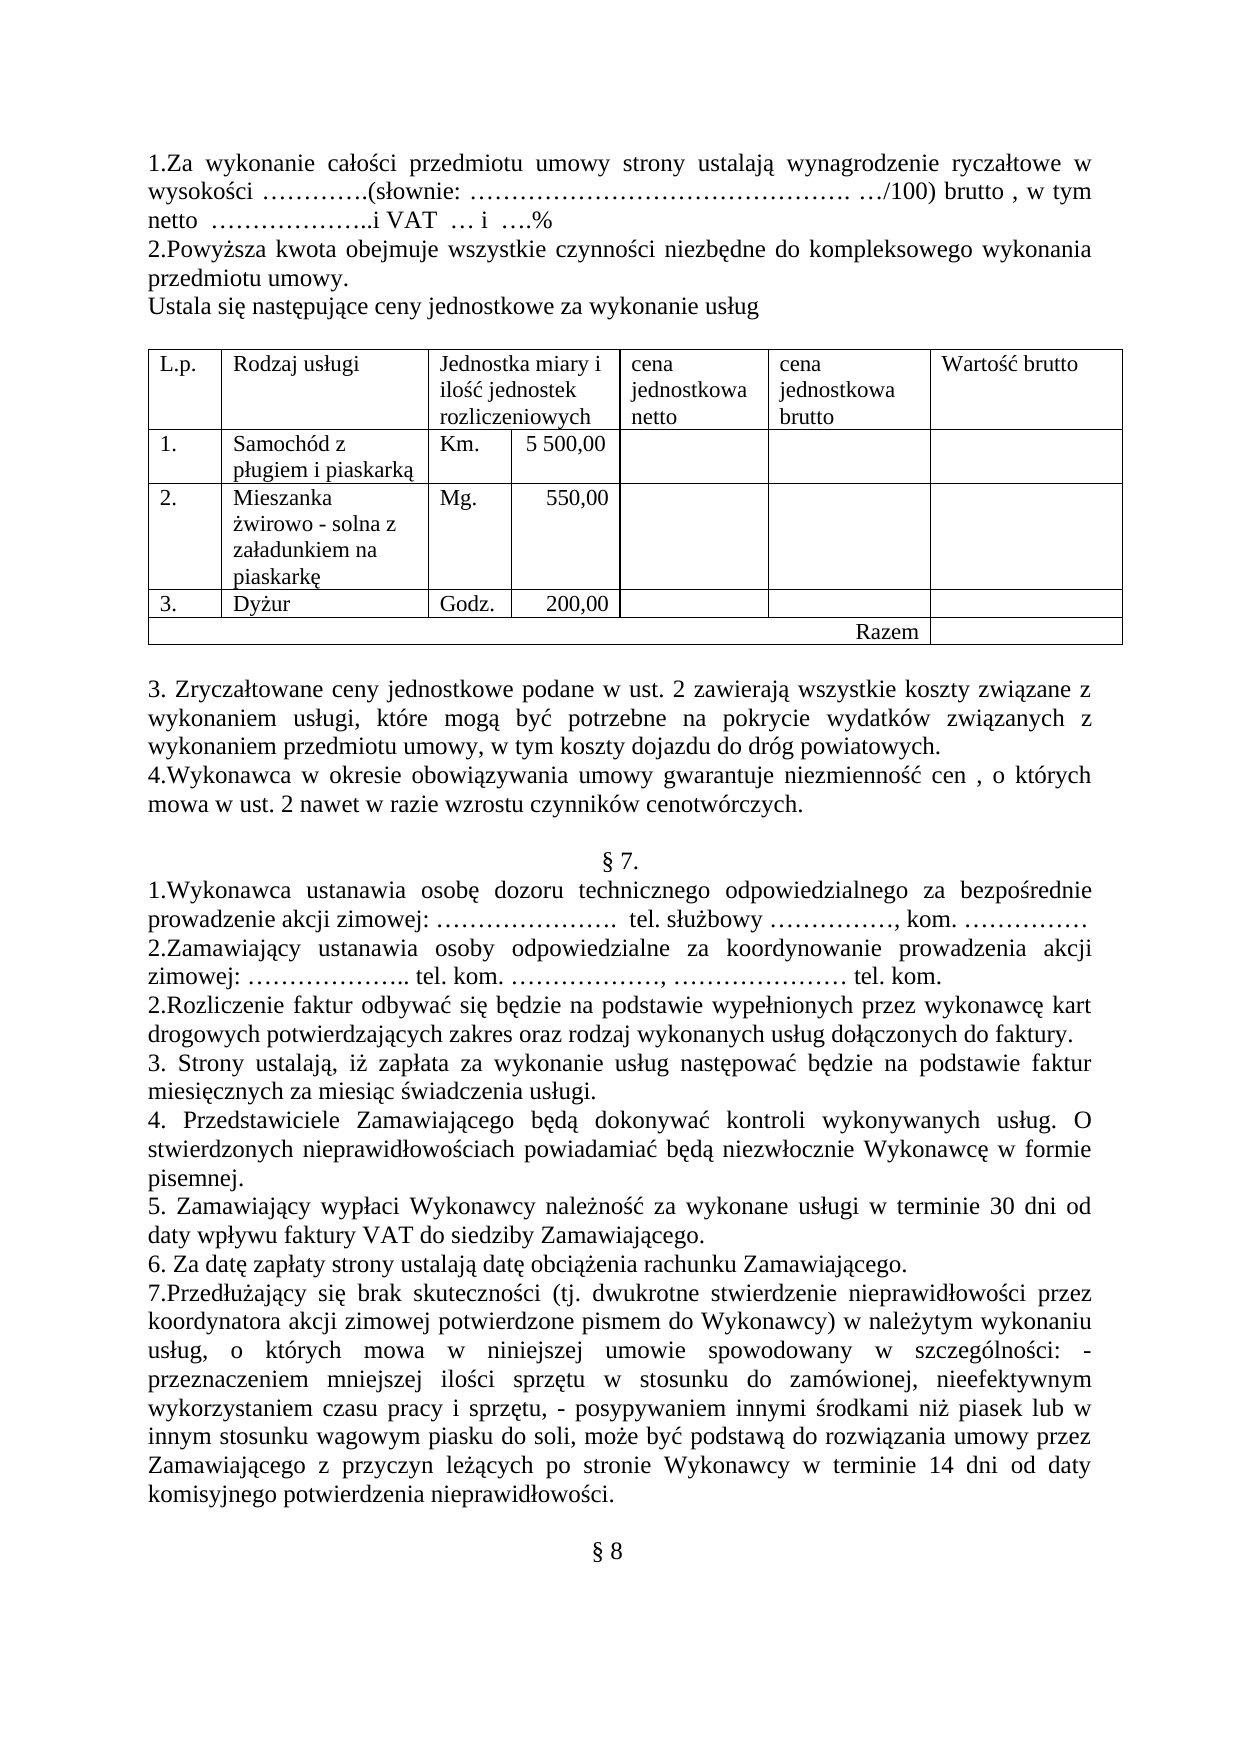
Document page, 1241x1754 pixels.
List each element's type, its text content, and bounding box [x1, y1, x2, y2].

table_cell [769, 484, 930, 589]
text 6. Za datę zapłaty strony ustalają datę obciążenia rachunku Zamawiającego. [148, 1249, 1092, 1278]
text 3. Zryczałtowane ceny jednostkowe podane w ust. 2 zawierają wszystkie koszty związane z wykonaniem usługi, które mogą być potrzebne na pokrycie wydatków związanych z wykonaniem przedmiotu umowy, w tym koszty dojazdu do dróg powiatowych. [148, 674, 1092, 760]
text Ustala się następujące ceny jednostkowe za wykonanie usług [148, 291, 1092, 320]
table_cell Samochód z pługiem i piaskarką [222, 430, 428, 483]
table_cell Godz. [429, 590, 511, 617]
table_cell Mieszanka żwirowo - solna z załadunkiem na piaskarkę [222, 484, 428, 589]
text 1.Wykonawca ustanawia osobę dozoru technicznego odpowiedzialnego za bezpośrednie prowadzenie akcji zimowej: …………………. tel. służbowy ……………, kom. …………… [148, 875, 1092, 933]
table_cell 3. [149, 590, 221, 617]
text § 7. [148, 846, 1092, 875]
table_cell [769, 430, 930, 483]
text 2.Powyższa kwota obejmuje wszystkie czynności niezbędne do kompleksowego wykonania przedmiotu umowy. [148, 234, 1092, 291]
table_cell 200,00 [512, 590, 619, 617]
table_header Jednostka miary i ilość jednostek rozliczeniowych [429, 350, 619, 429]
table_header L.p. [149, 350, 221, 429]
table_cell [931, 590, 1122, 617]
table_cell 2. [149, 484, 221, 589]
table_header cena jednostkowa netto [621, 350, 768, 429]
text 4. Przedstawiciele Zamawiającego będą dokonywać kontroli wykonywanych usług. O stwierdzonych nieprawidłowościach powiadamiać będą niezwłocznie Wykonawcę w formie pisemnej. [148, 1105, 1092, 1191]
text 1.Za wykonanie całości przedmiotu umowy strony ustalają wynagrodzenie ryczałtowe w wysokości ………….(słownie: ………………………………………. …/100) brutto , w tym netto ………………..i VAT … i ….% [148, 148, 1092, 234]
text § 8 [148, 1536, 1092, 1565]
table_cell [621, 590, 768, 617]
table_header Rodzaj usługi [222, 350, 428, 429]
table_cell [769, 590, 930, 617]
text 4.Wykonawca w okresie obowiązywania umowy gwarantuje niezmienność cen , o których mowa w ust. 2 nawet w razie wzrostu czynników cenotwórczych. [148, 760, 1092, 818]
table_cell Dyżur [222, 590, 428, 617]
text 2.Rozliczenie faktur odbywać się będzie na podstawie wypełnionych przez wykonawcę kart drogowych potwierdzających zakres oraz rodzaj wykonanych usług dołączonych do faktury. [148, 990, 1092, 1048]
table_cell [931, 430, 1122, 483]
table_cell Mg. [429, 484, 511, 589]
text 2.Zamawiający ustanawia osoby odpowiedzialne za koordynowanie prowadzenia akcji zimowej: ……………….. tel. kom. ………………, ………………… tel. kom. [148, 933, 1092, 990]
table_cell Km. [429, 430, 511, 483]
table_cell [621, 430, 768, 483]
table_cell [931, 618, 1122, 644]
text 5. Zamawiający wypłaci Wykonawcy należność za wykonane usługi w terminie 30 dni od daty wpływu faktury VAT do siedziby Zamawiającego. [148, 1191, 1092, 1249]
table_cell [931, 484, 1122, 589]
table_cell 5 500,00 [512, 430, 619, 483]
table_cell [621, 484, 768, 589]
table_cell 1. [149, 430, 221, 483]
text 7.Przedłużający się brak skuteczności (tj. dwukrotne stwierdzenie nieprawidłowości przez koordynatora akcji zimowej potwierdzone pismem do Wykonawcy) w należytym wykonaniu usług, o których mowa w niniejszej umowie spowodowany w szczególności: - przeznaczeniem mniejszej ilości sprzętu w stosunku do zamówionej, nieefektywnym wykorzystaniem czasu pracy i sprzętu, - posypywaniem innymi środkami niż piasek lub w innym stosunku wagowym piasku do soli, może być podstawą do rozwiązania umowy przez Zamawiającego z przyczyn leżących po stronie Wykonawcy w terminie 14 dni od daty komisyjnego potwierdzenia nieprawidłowości. [148, 1278, 1092, 1508]
table_header Wartość brutto [931, 350, 1122, 429]
text 3. Strony ustalają, iż zapłata za wykonanie usług następować będzie na podstawie faktur miesięcznych za miesiąc świadczenia usługi. [148, 1048, 1092, 1105]
table_header cena jednostkowa brutto [769, 350, 930, 429]
table_cell 550,00 [512, 484, 619, 589]
table_cell Razem [149, 618, 930, 644]
